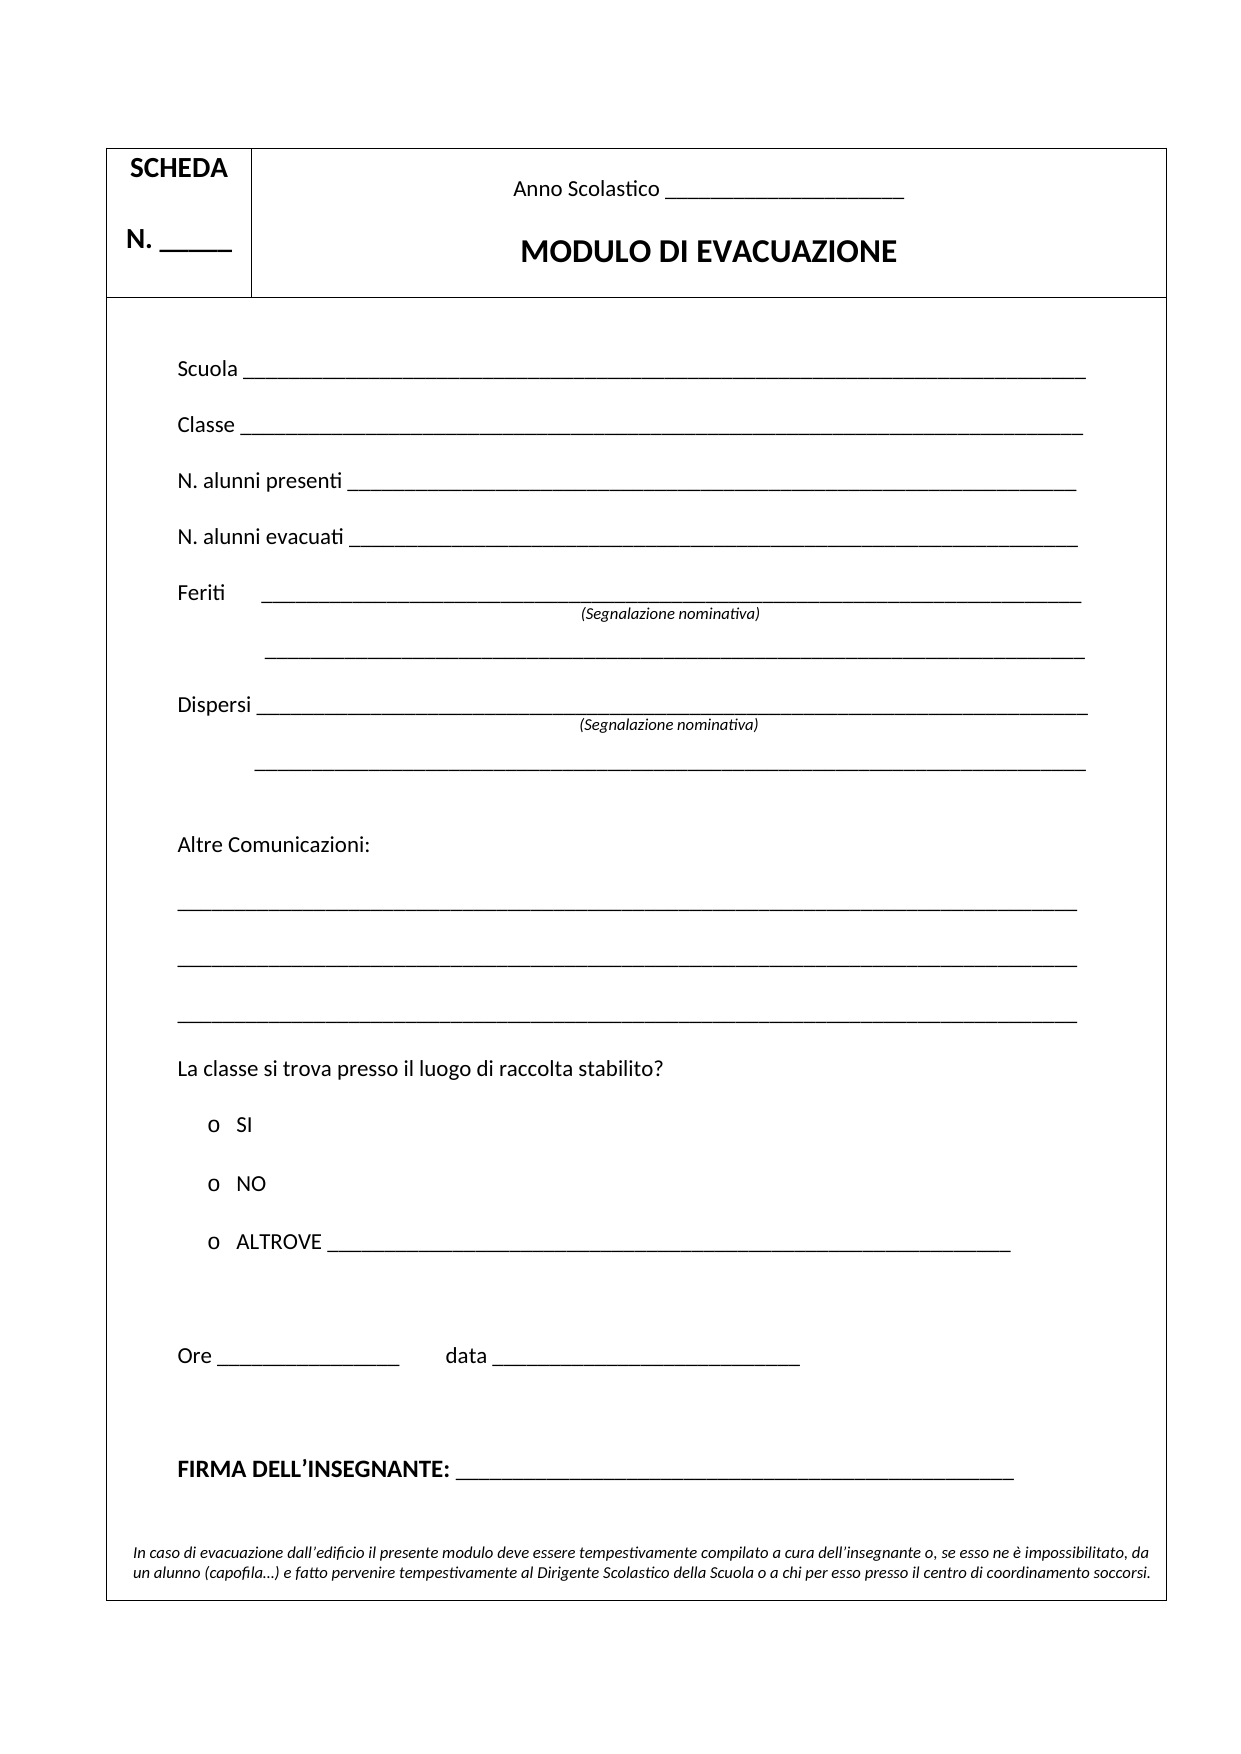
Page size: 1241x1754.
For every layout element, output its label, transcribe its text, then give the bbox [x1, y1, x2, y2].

table_header Anno Scolastico _____________________ MODULO DI EVACUAZIONE [252, 149, 1166, 297]
table_header SCHEDA N. _____ [107, 149, 251, 297]
table_cell Scuola __________________________________________________________________________ Classe __________________________________________________________________________ N. alunni presenti ________________________________________________________________ N. alunni evacuati ________________________________________________________________ Feriti ________________________________________________________________________ ________________________________________________________________________ Dispersi _________________________________________________________________________ _________________________________________________________________________ Altre Comunicazioni: _______________________________________________________________________________ _______________________________________________________________________________ _______________________________________________________________________________ La classe si trova presso il luogo di raccolta stabilito? SI NO ALTROVE ____________________________________________________________ Ore ________________ data ___________________________ FIRMA DELL’INSEGNANTE: _________________________________________________ In caso di evacuazione dall’edificio il presente modulo deve essere tempestivamente compilato a cura dell’insegnante o, se esso ne è impossibilitato, da un alunno (capofila…) e fatto pervenire tempestivamente al Dirigente Scolastico della Scuola o a chi per esso presso il centro di coordinamento soccorsi. [107, 298, 1166, 1600]
